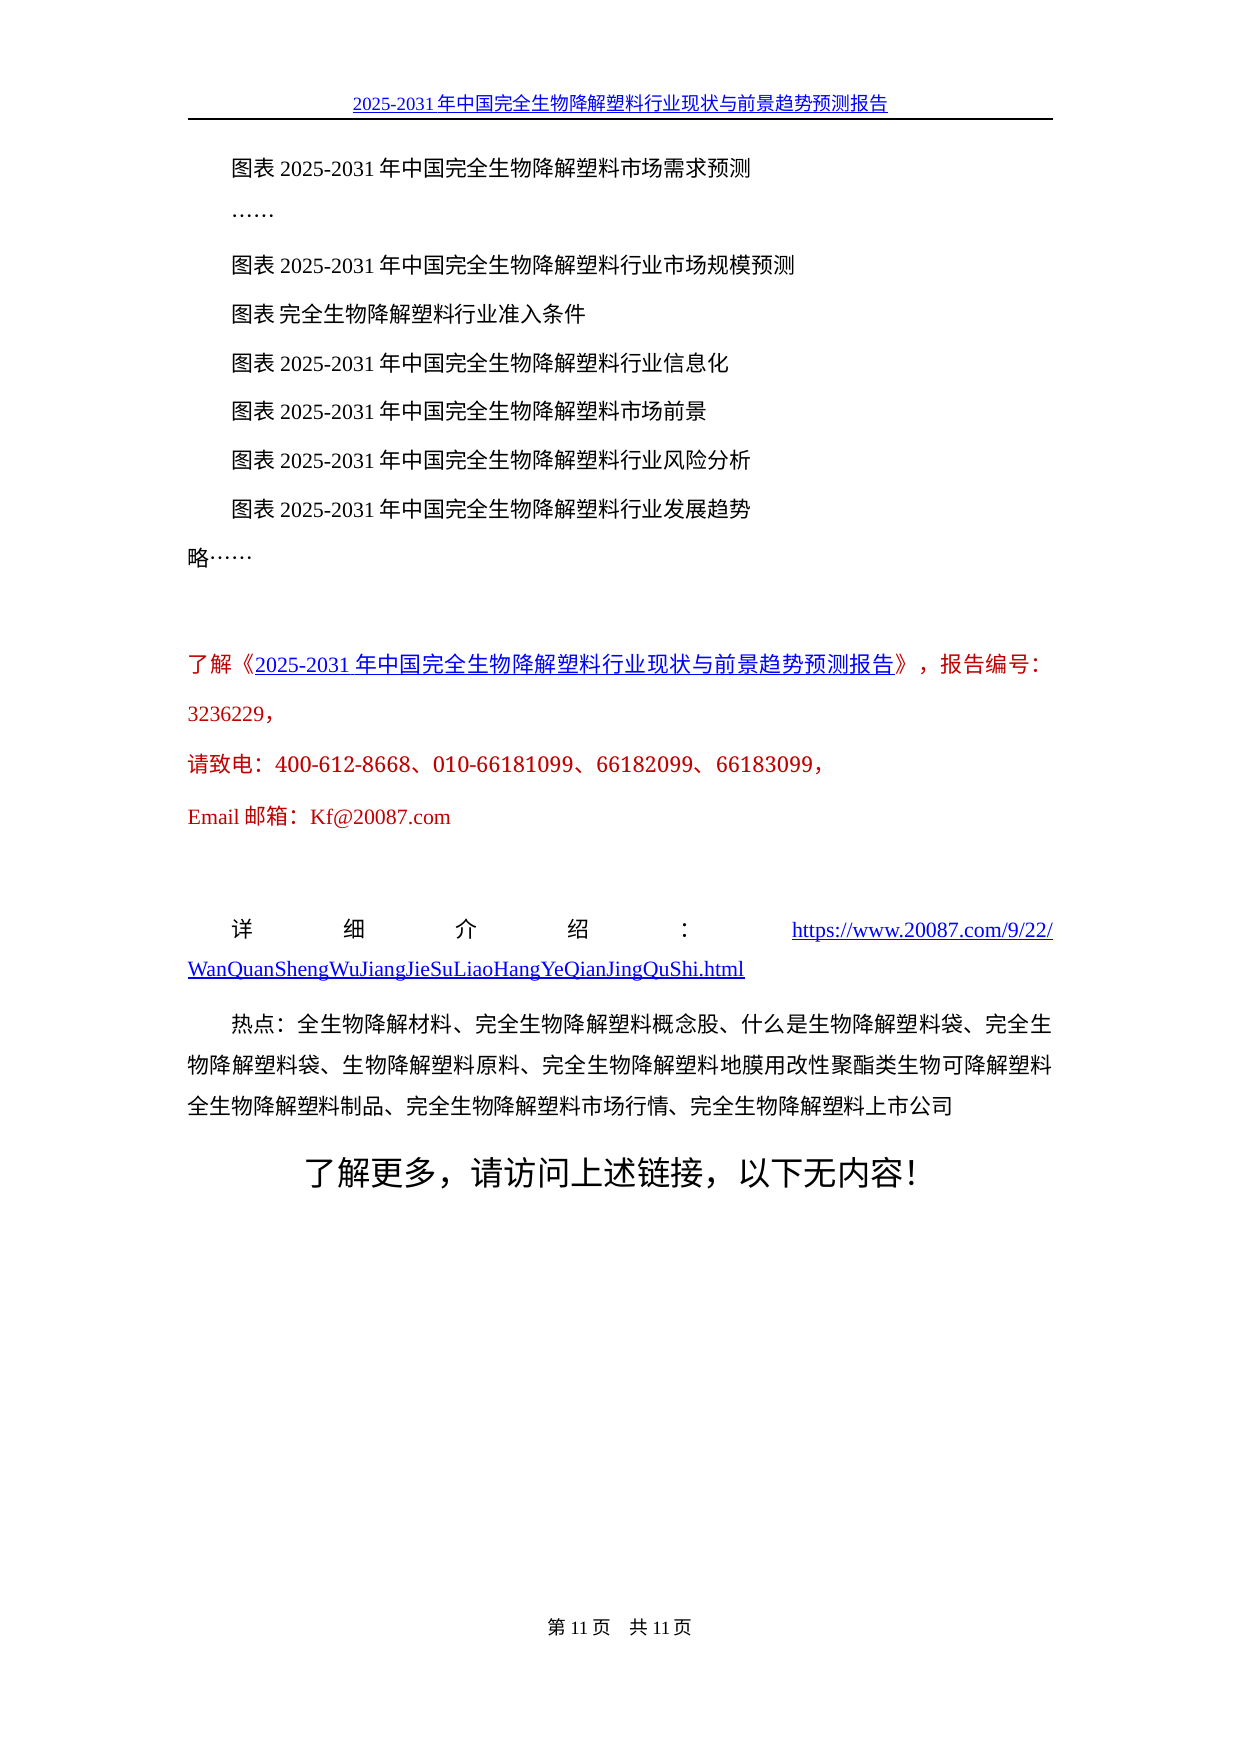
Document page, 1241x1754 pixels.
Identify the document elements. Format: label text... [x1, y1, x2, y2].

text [187, 150, 1053, 573]
text 详细介绍：https://www.20087.com/9/22/WanQuanShengWuJiangJieSuLiaoHangYeQianJingQuShi.html [187, 911, 1053, 984]
title 了解更多，请访问上述链接，以下无内容！ [187, 1138, 1053, 1203]
text 了解《2025-2031年中国完全生物降解塑料行业现状与前景趋势预测报告》，报告编号：3236229， [187, 647, 1053, 728]
text Email邮箱：Kf@20087.com [187, 798, 1053, 831]
text 热点：全生物降解材料、完全生物降解塑料概念股、什么是生物降解塑料袋、完全生物降解塑料袋、生物降解塑料原料、完全生物降解塑料地膜用改性聚酯类生物可降解塑料、全生物降解塑料制品、完全生物降解塑料市场行情、完全生物降解塑料上市公司 [187, 1007, 1053, 1121]
text 请致电：400-612-8668、010-66181099、66182099、66183099， [187, 747, 1053, 779]
